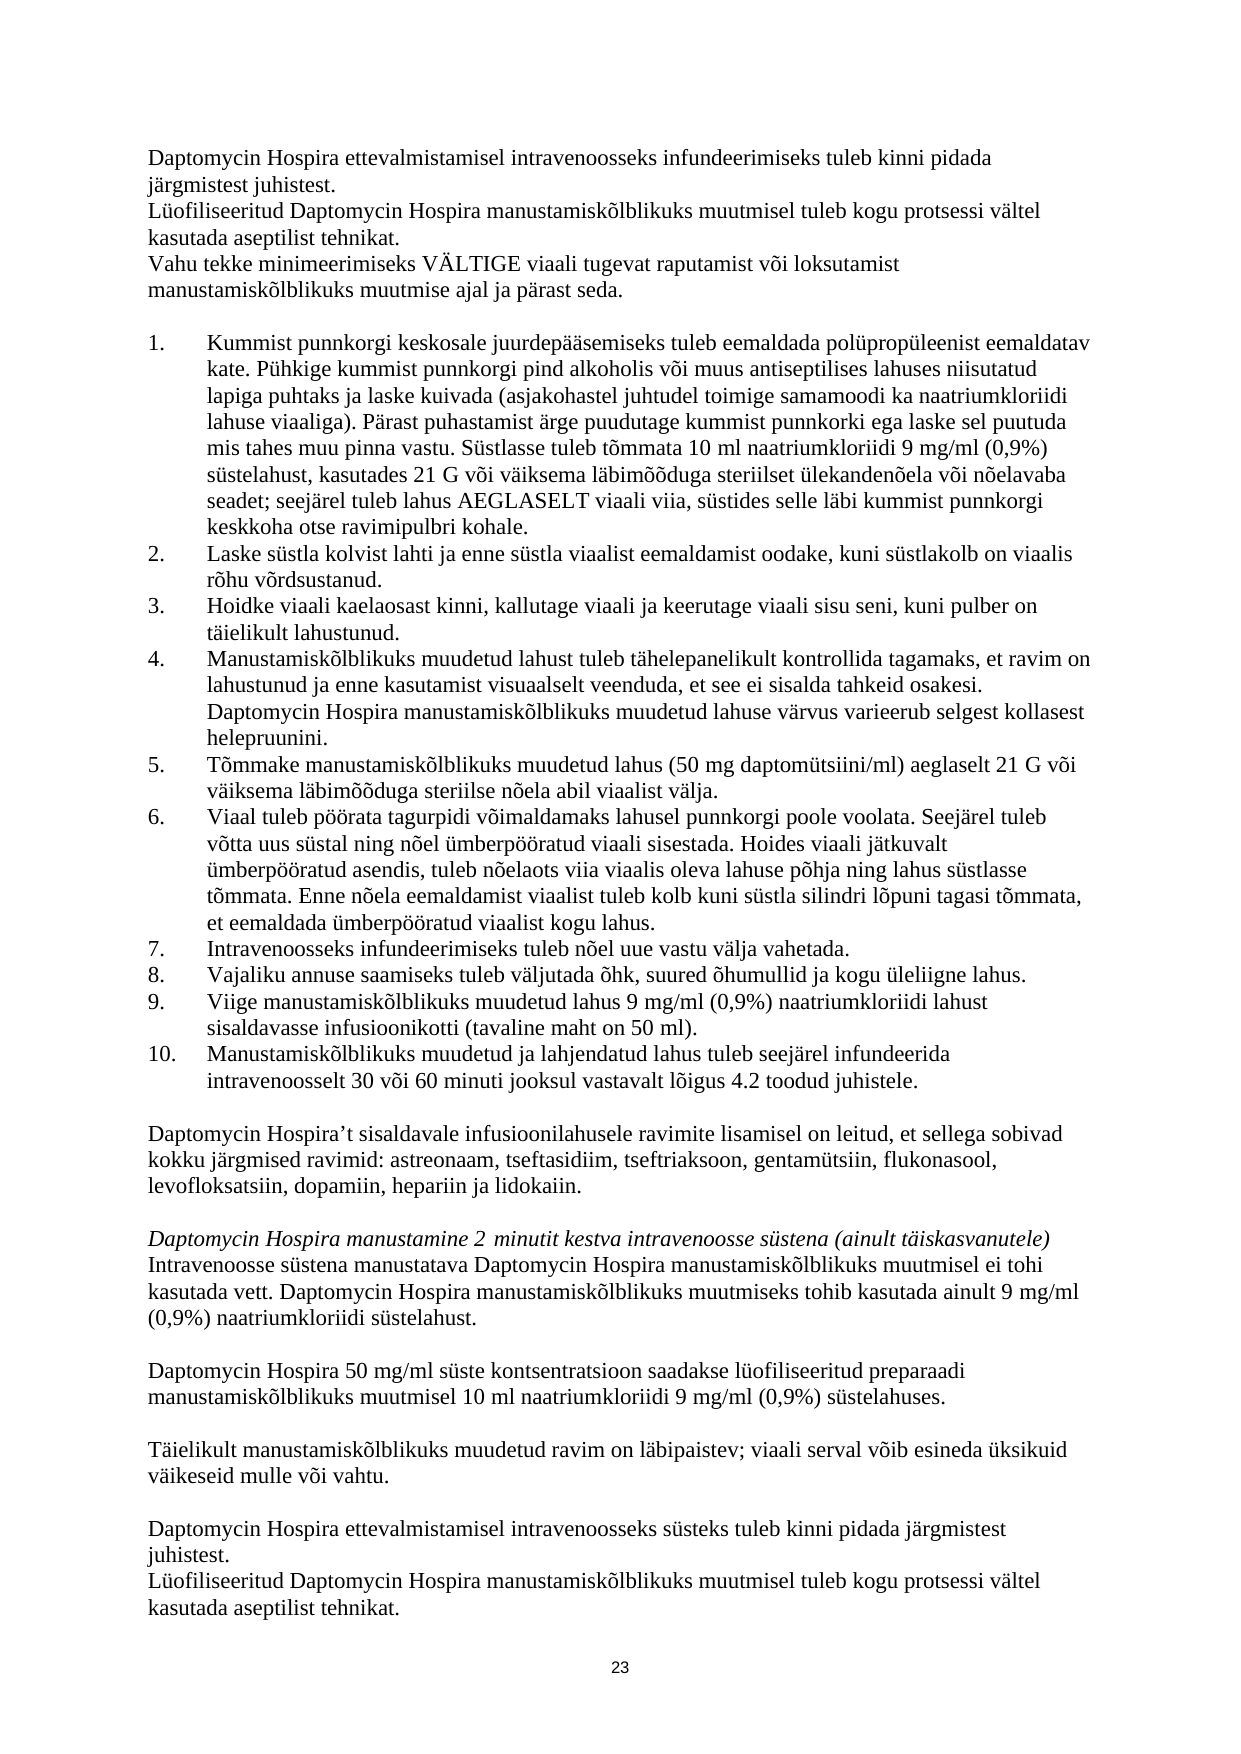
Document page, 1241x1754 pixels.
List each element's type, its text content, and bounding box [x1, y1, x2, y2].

list Intravenoosseks infundeerimiseks tuleb nõel uue vastu välja vahetada. [148, 935, 1093, 961]
text Lüofiliseeritud Daptomycin Hospira manustamiskõlblikuks muutmisel tuleb kogu protsessi vältel kasutada aseptilist tehnikat. [148, 197, 1093, 250]
text Daptomycin Hospira ettevalmistamisel intravenoosseks süsteks tuleb kinni pidada järgmistest juhistest. [148, 1515, 1093, 1568]
text Täielikult manustamiskõlblikuks muudetud ravim on läbipaistev; viaali serval võib esineda üksikuid väikeseid mulle või vahtu. [148, 1436, 1093, 1488]
list Hoidke viaali kaelaosast kinni, kallutage viaali ja keerutage viaali sisu seni, kuni pulber on täielikult lahustunud. [148, 592, 1093, 645]
text Daptomycin Hospira’t sisaldavale infusioonilahusele ravimite lisamisel on leitud, et sellega sobivad kokku järgmised ravimid: astreonaam, tseftasidiim, tseftriaksoon, gentamütsiin, flukonasool, levofloksatsiin, dopamiin, hepariin ja lidokaiin. [148, 1119, 1093, 1199]
list Viaal tuleb pöörata tagurpidi võimaldamaks lahusel punnkorgi poole voolata. Seejärel tuleb võtta uus süstal ning nõel ümberpööratud viaali sisestada. Hoides viaali jätkuvalt ümberpööratud asendis, tuleb nõelaots viia viaalis oleva lahuse põhja ning lahus süstlasse tõmmata. Enne nõela eemaldamist viaalist tuleb kolb kuni süstla silindri lõpuni tagasi tõmmata, et eemaldada ümberpööratud viaalist kogu lahus. [148, 803, 1093, 935]
text Lüofiliseeritud Daptomycin Hospira manustamiskõlblikuks muutmisel tuleb kogu protsessi vältel kasutada aseptilist tehnikat. [148, 1568, 1093, 1620]
list Viige manustamiskõlblikuks muudetud lahus 9 mg/ml (0,9%) naatriumkloriidi lahust sisaldavasse infusioonikotti (tavaline maht on 50 ml). [148, 988, 1093, 1041]
list Manustamiskõlblikuks muudetud ja lahjendatud lahus tuleb seejärel infundeerida intravenoosselt 30 või 60 minuti jooksul vastavalt lõigus 4.2 toodud juhistele. [148, 1041, 1093, 1093]
list Vajaliku annuse saamiseks tuleb väljutada õhk, suured õhumullid ja kogu üleliigne lahus. [148, 961, 1093, 988]
text Daptomycin Hospira 50 mg/ml süste kontsentratsioon saadakse lüofiliseeritud preparaadi manustamiskõlblikuks muutmisel 10 ml naatriumkloriidi 9 mg/ml (0,9%) süstelahuses. [148, 1357, 1093, 1409]
text Daptomycin Hospira ettevalmistamisel intravenoosseks infundeerimiseks tuleb kinni pidada järgmistest juhistest. [148, 144, 1093, 197]
text Daptomycin Hospira manustamine 2 minutit kestva intravenoosse süstena (ainult täiskasvanutele) [148, 1225, 1093, 1251]
list Tõmmake manustamiskõlblikuks muudetud lahus (50 mg daptomütsiini/ml) aeglaselt 21 G või väiksema läbimõõduga steriilse nõela abil viaalist välja. [148, 751, 1093, 803]
list Kummist punnkorgi keskosale juurdepääsemiseks tuleb eemaldada polüpropüleenist eemaldatav kate. Pühkige kummist punnkorgi pind alkoholis või muus antiseptilises lahuses niisutatud lapiga puhtaks ja laske kuivada (asjakohastel juhtudel toimige samamoodi ka naatriumkloriidi lahuse viaaliga). Pärast puhastamist ärge puudutage kummist punnkorki ega laske sel puutuda mis tahes muu pinna vastu. Süstlasse tuleb tõmmata 10 ml naatriumkloriidi 9 mg/ml (0,9%) süstelahust, kasutades 21 G või väiksema läbimõõduga steriilset ülekandenõela või nõelavaba seadet; seejärel tuleb lahus AEGLASELT viaali viia, süstides selle läbi kummist punnkorgi keskkoha otse ravimipulbri kohale. [148, 329, 1093, 540]
text Intravenoosse süstena manustatava Daptomycin Hospira manustamiskõlblikuks muutmisel ei tohi kasutada vett. Daptomycin Hospira manustamiskõlblikuks muutmiseks tohib kasutada ainult 9 mg/ml (0,9%) naatriumkloriidi süstelahust. [148, 1251, 1093, 1330]
list Manustamiskõlblikuks muudetud lahust tuleb tähelepanelikult kontrollida tagamaks, et ravim on lahustunud ja enne kasutamist visuaalselt veenduda, et see ei sisalda tahkeid osakesi. Daptomycin Hospira manustamiskõlblikuks muudetud lahuse värvus varieerub selgest kollasest helepruunini. [148, 645, 1093, 751]
list Laske süstla kolvist lahti ja enne süstla viaalist eemaldamist oodake, kuni süstlakolb on viaalis rõhu võrdsustanud. [148, 540, 1093, 592]
text Vahu tekke minimeerimiseks VÄLTIGE viaali tugevat raputamist või loksutamist manustamiskõlblikuks muutmise ajal ja pärast seda. [148, 250, 1093, 303]
